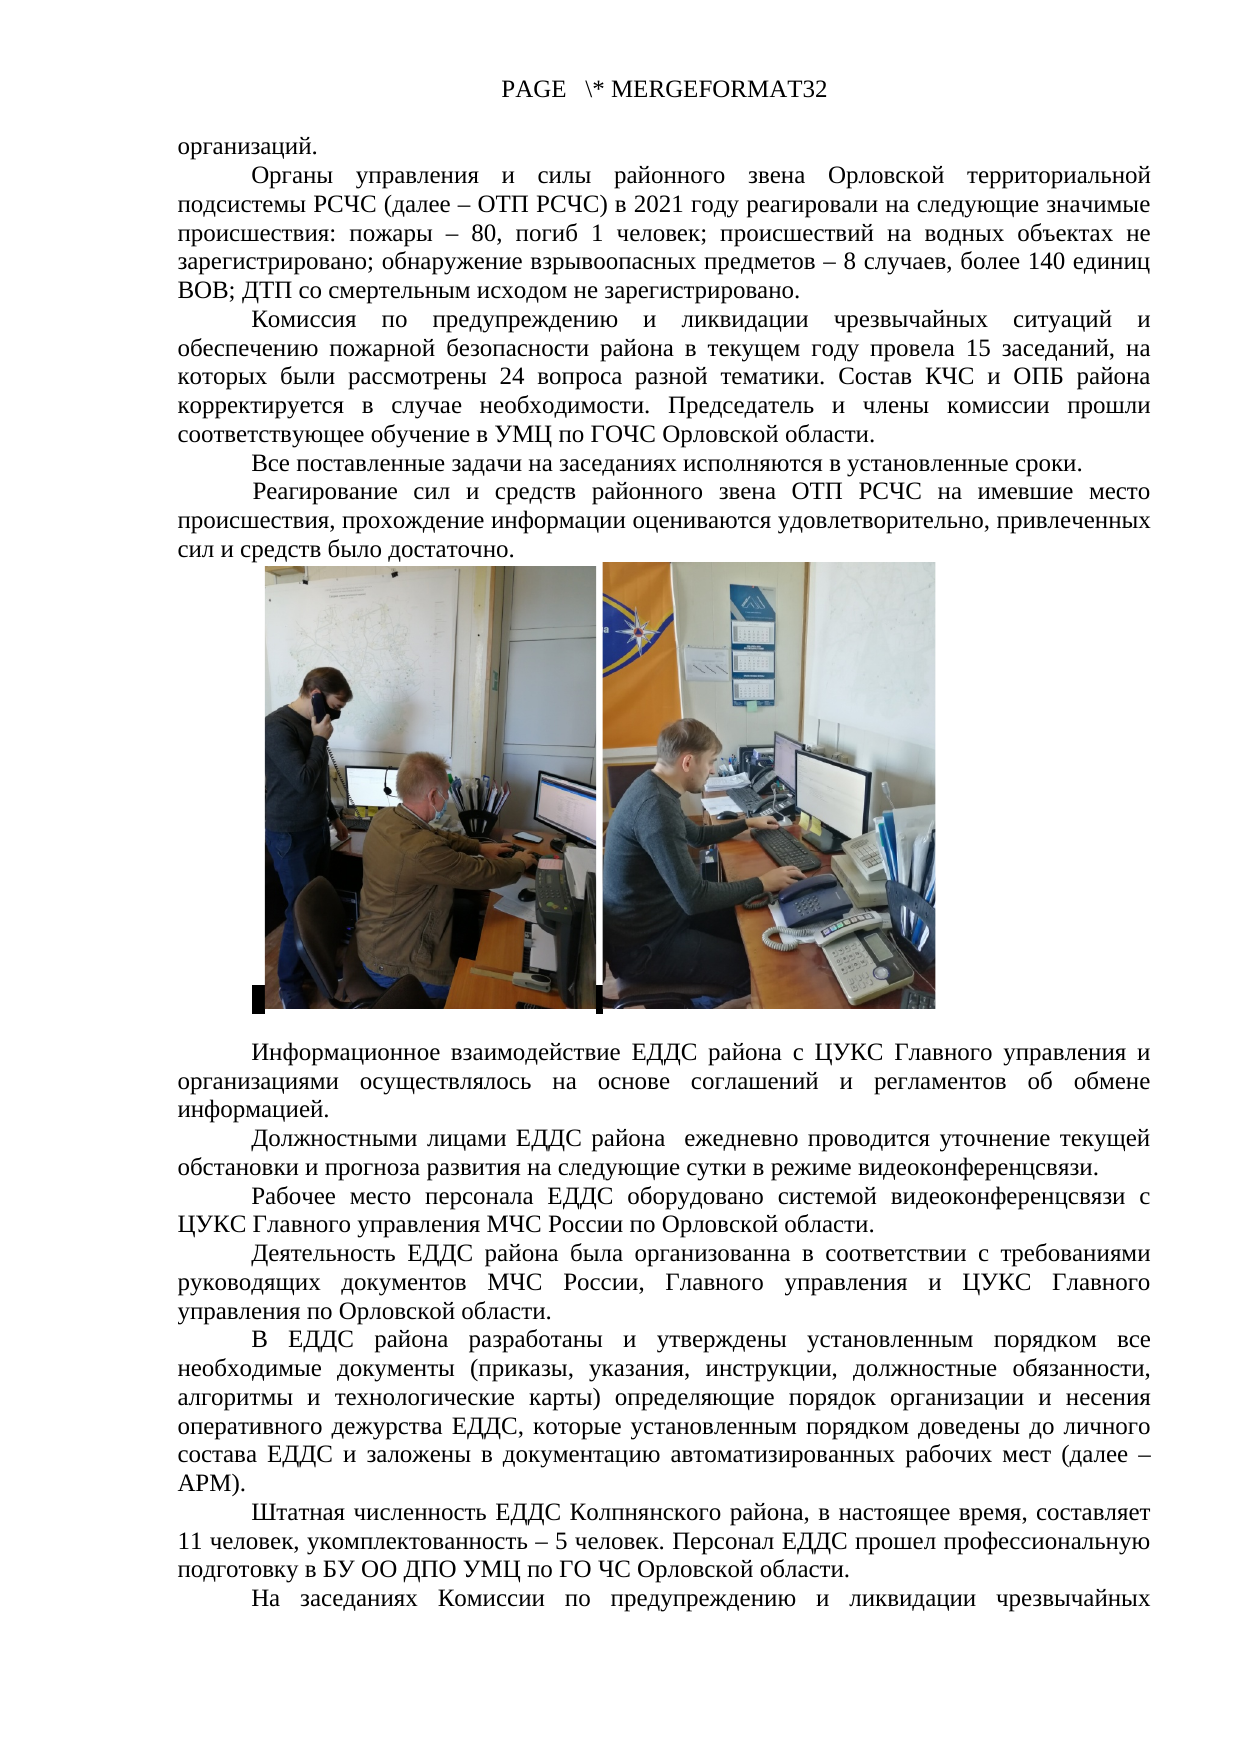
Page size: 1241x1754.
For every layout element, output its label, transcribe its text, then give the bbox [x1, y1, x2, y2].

text Комиссия по предупреждению и ликвидации чрезвычайных ситуаций и обеспечению пожарной безопасности района в текущем году провела 15 заседаний, на которых были рассмотрены 24 вопроса разной тематики. Состав КЧС и ОПБ района корректируется в случае необходимости. Председатель и члены комиссии прошли соответствующее обучение в УМЦ по ГОЧС Орловской области. [177, 304, 1152, 448]
text Реагирование сил и средств районного звена ОТП РСЧС на имевшие место происшествия, прохождение информации оцениваются удовлетворительно, привлеченных сил и средств было достаточно. [177, 476, 1152, 563]
text Должностными лицами ЕДДС района ежедневно проводится уточнение текущей обстановки и прогноза развития на следующие сутки в режиме видеоконференцсвязи. [177, 1123, 1152, 1181]
text Информационное взаимодействие ЕДДС района с ЦУКС Главного управления и организациями осуществлялось на основе соглашений и регламентов об обмене информацией. [177, 1037, 1152, 1123]
text В ЕДДС района разработаны и утверждены установленным порядком все необходимые документы (приказы, указания, инструкции, должностные обязанности, алгоритмы и технологические карты) определяющие порядок организации и несения оперативного дежурства ЕДДС, которые установленным порядком доведены до личного состава ЕДДС и заложены в документацию автоматизированных рабочих мест (далее – АРМ). [177, 1324, 1152, 1497]
text Деятельность ЕДДС района была организованна в соответствии с требованиями руководящих документов МЧС России, Главного управления и ЦУКС Главного управления по Орловской области. [177, 1238, 1152, 1324]
picture [264, 566, 597, 1009]
text Рабочее место персонала ЕДДС оборудовано системой видеоконференцсвязи с ЦУКС Главного управления МЧС России по Орловской области. [177, 1181, 1152, 1238]
text Все поставленные задачи на заседаниях исполняются в установленные сроки. [177, 448, 1152, 476]
picture [602, 562, 936, 1009]
text Органы управления и силы районного звена Орловской территориальной подсистемы РСЧС (далее – ОТП РСЧС) в 2021 году реагировали на следующие значимые происшествия: пожары – 80, погиб 1 человек; происшествий на водных объектах не зарегистрировано; обнаружение взрывоопасных предметов – 8 случаев, более 140 единиц ВОВ; ДТП со смертельным исходом не зарегистрировано. [177, 160, 1152, 304]
text Штатная численность ЕДДС Колпнянского района, в настоящее время, составляет 11 человек, укомплектованность – 5 человек. Персонал ЕДДС прошел профессиональную подготовку в БУ ОО ДПО УМЦ по ГО ЧС Орловской области. [177, 1497, 1152, 1583]
